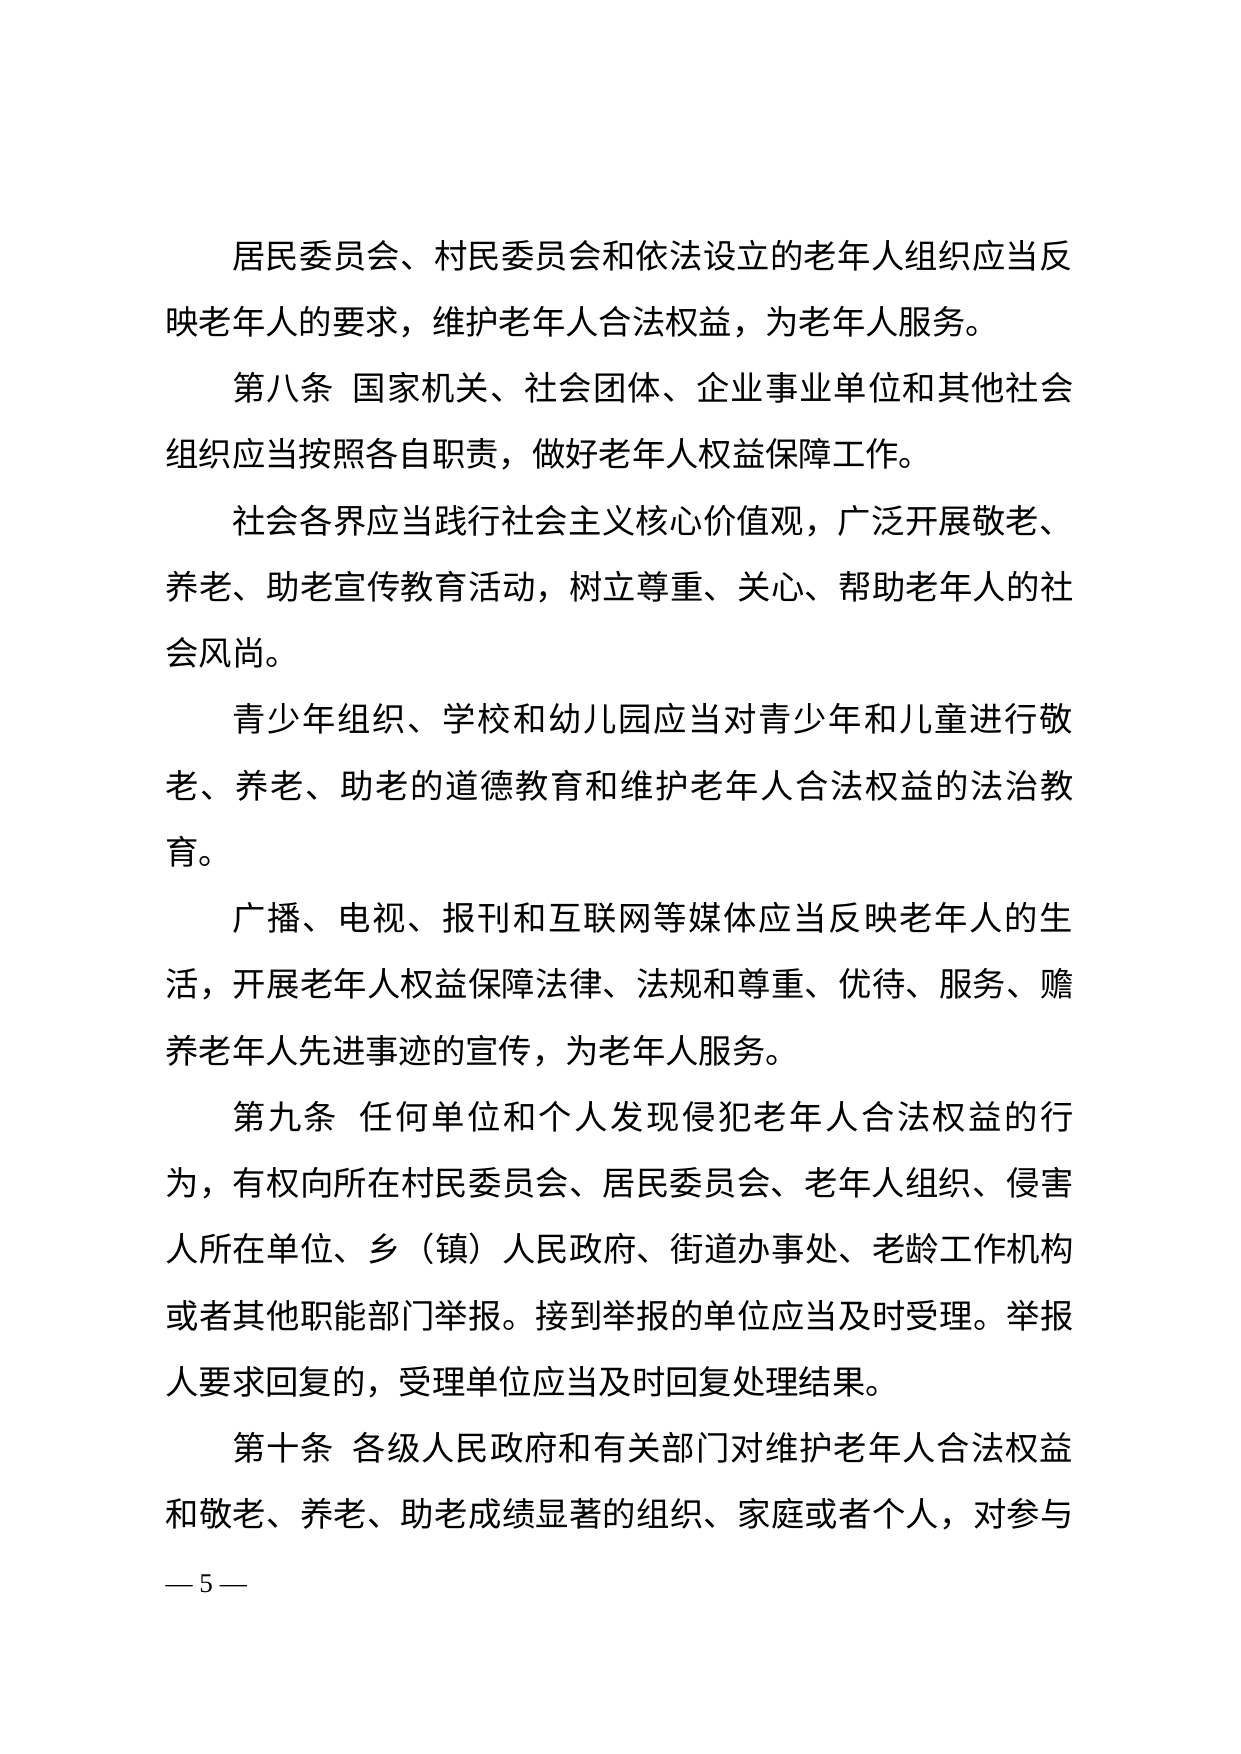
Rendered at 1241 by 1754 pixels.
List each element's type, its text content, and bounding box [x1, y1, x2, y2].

text 广播、电视、报刊和互联网等媒体应当反映老年人的生活，开展老年人权益保障法律、法规和尊重、优待、服务、赡养老年人先进事迹的宣传，为老年人服务。 [165, 883, 1075, 1082]
text 居民委员会、村民委员会和依法设立的老年人组织应当反映老年人的要求，维护老年人合法权益，为老年人服务。 [165, 220, 1075, 353]
text 青少年组织、学校和幼儿园应当对青少年和儿童进行敬老、养老、助老的道德教育和维护老年人合法权益的法治教育。 [165, 684, 1075, 883]
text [165, 1413, 1075, 1545]
text 社会各界应当践行社会主义核心价值观，广泛开展敬老、养老、助老宣传教育活动，树立尊重、关心、帮助老年人的社会风尚。 [165, 485, 1075, 684]
text 第九条 任何单位和个人发现侵犯老年人合法权益的行为，有权向所在村民委员会、居民委员会、老年人组织、侵害人所在单位、乡（镇）人民政府、街道办事处、老龄工作机构或者其他职能部门举报。接到举报的单位应当及时受理。举报人要求回复的，受理单位应当及时回复处理结果。 [165, 1082, 1075, 1413]
text 第八条 国家机关、社会团体、企业事业单位和其他社会组织应当按照各自职责，做好老年人权益保障工作。 [165, 353, 1075, 485]
